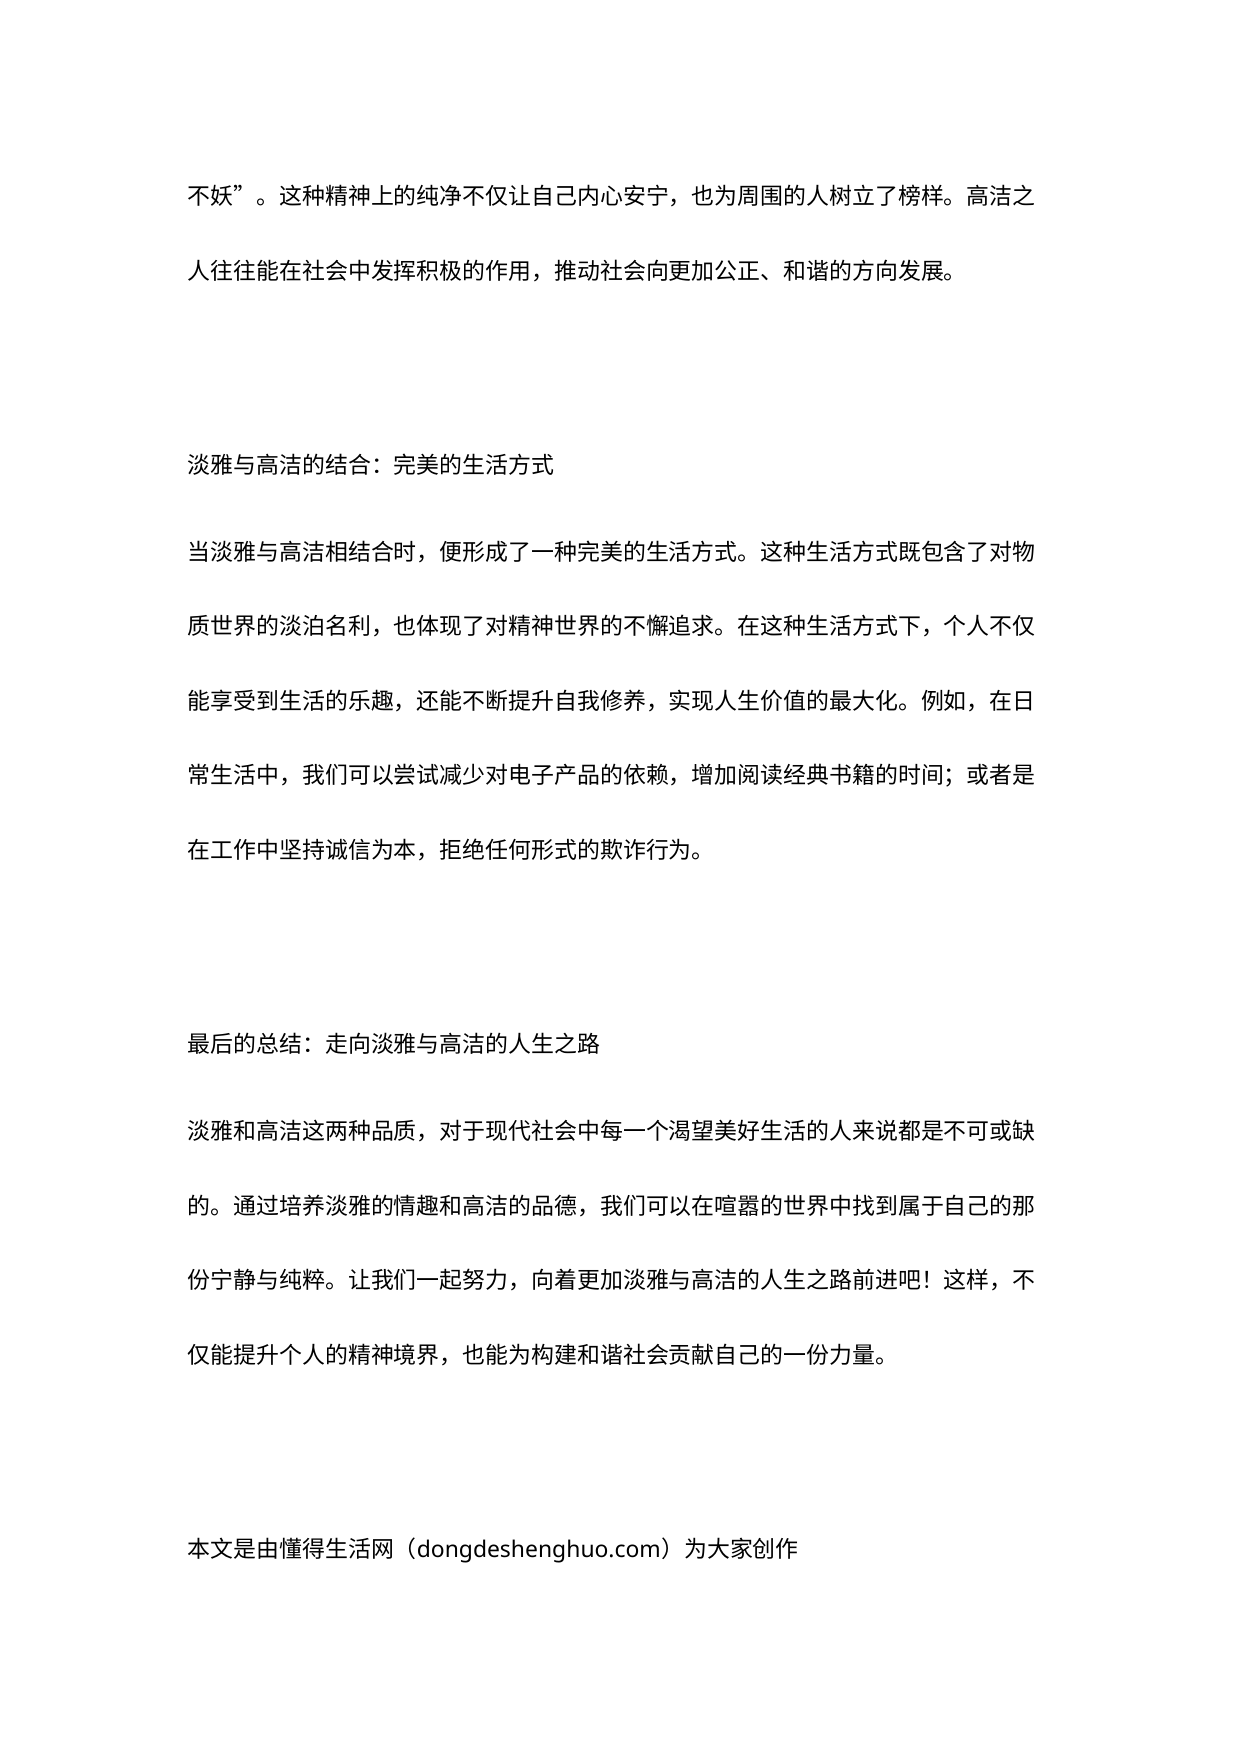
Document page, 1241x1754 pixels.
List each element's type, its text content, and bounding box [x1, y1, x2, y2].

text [187, 162, 1053, 302]
text 最后的总结：走向淡雅与高洁的人生之路 [187, 1011, 1053, 1076]
text 本文是由懂得生活网（dongdeshenghuo.com）为大家创作 [187, 1515, 1053, 1580]
text 当淡雅与高洁相结合时，便形成了一种完美的生活方式。这种生活方式既包含了对物质世界的淡泊名利，也体现了对精神世界的不懈追求。在这种生活方式下，个人不仅能享受到生活的乐趣，还能不断提升自我修养，实现人生价值的最大化。例如，在日常生活中，我们可以尝试减少对电子产品的依赖，增加阅读经典书籍的时间；或者是在工作中坚持诚信为本，拒绝任何形式的欺诈行为。 [187, 517, 1053, 881]
text 淡雅和高洁这两种品质，对于现代社会中每一个渴望美好生活的人来说都是不可或缺的。通过培养淡雅的情趣和高洁的品德，我们可以在喧嚣的世界中找到属于自己的那份宁静与纯粹。让我们一起努力，向着更加淡雅与高洁的人生之路前进吧！这样，不仅能提升个人的精神境界，也能为构建和谐社会贡献自己的一份力量。 [187, 1097, 1053, 1386]
text 淡雅与高洁的结合：完美的生活方式 [187, 431, 1053, 496]
